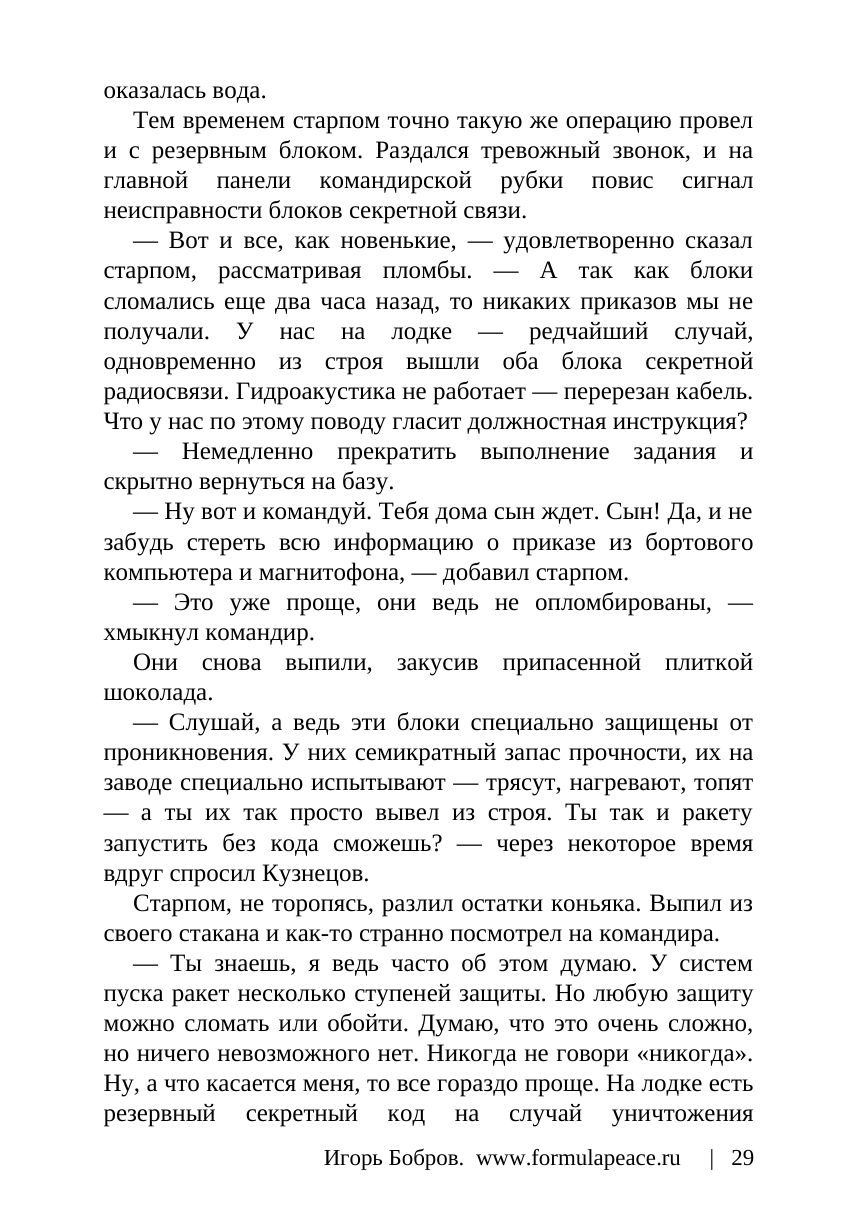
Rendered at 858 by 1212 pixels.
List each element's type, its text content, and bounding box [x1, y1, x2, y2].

text — Вот и все, как новенькие, — удовлетворенно сказал старпом, рассматривая пломбы. — А так как блоки сломались еще два часа назад, то никаких приказов мы не получали. У нас на лодке — редчайший случай, одновременно из строя вышли оба блока секретной радиосвязи. Гидроакустика не работает — перерезан кабель. Что у нас по этому поводу гласит должностная инструкция? [103, 226, 754, 435]
text Тем временем старпом точно такую же операцию провел и с резервным блоком. Раздался тревожный звонок, и на главной панели командирской рубки повис сигнал неисправности блоков секретной связи. [103, 105, 754, 224]
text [103, 75, 754, 104]
text — Немедленно прекратить выполнение задания и скрытно вернуться на базу. [103, 436, 754, 495]
text Они снова выпили, закусив припасенной плиткой шоколада. [103, 647, 754, 706]
text — Слушай, а ведь эти блоки специально защищены от проникновения. У них семикратный запас прочности, их на заводе специально испытывают — трясут, нагревают, топят — а ты их так просто вывел из строя. Ты так и ракету запустить без кода сможешь? — через некоторое время вдруг спросил Кузнецов. [103, 707, 754, 886]
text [103, 948, 754, 1127]
text — Это уже проще, они ведь не опломбированы, — хмыкнул командир. [103, 587, 754, 646]
text Старпом, не торопясь, разлил остатки коньяка. Выпил из своего стакана и как-то странно посмотрел на командира. [103, 888, 754, 947]
text — Ну вот и командуй. Тебя дома сын ждет. Сын! Да, и не забудь стереть всю информацию о приказе из бортового компьютера и магнитофона, — добавил старпом. [103, 496, 754, 585]
